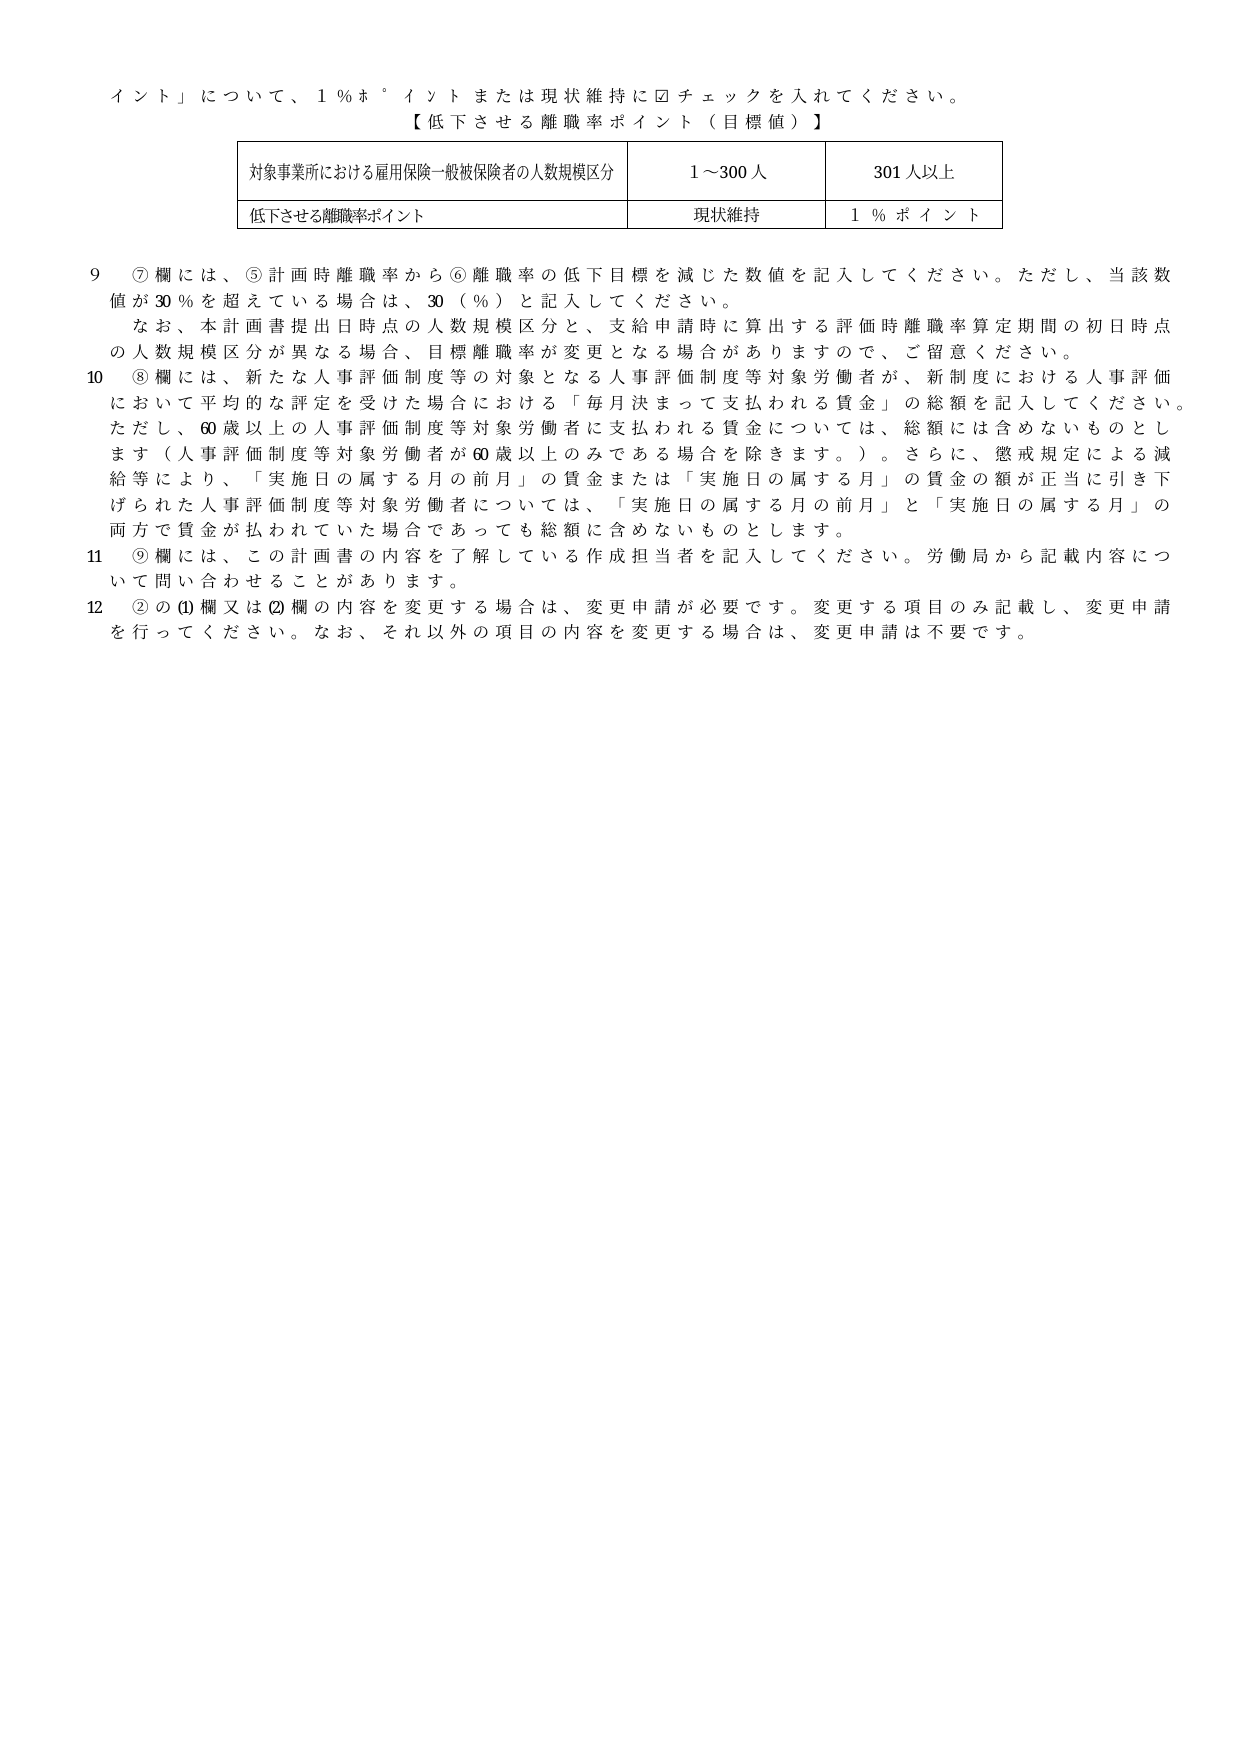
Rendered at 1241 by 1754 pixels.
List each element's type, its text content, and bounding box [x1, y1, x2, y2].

table_cell 低下させる離職率ポイント [238, 201, 627, 228]
text 10 ⑧欄には、新たな人事評価制度等の対象となる人事評価制度等対象労働者が、新制度における人事評価において平均的な評定を受けた場合における「毎月決まって支払われる賃金」の総額を記入してください。ただし、60歳以上の人事評価制度等対象労働者に支払われる賃金については、総額には含めないものとします（人事評価制度等対象労働者が60歳以上のみである場合を除きます。）。さらに、懲戒規定による減給等により、「実施日の属する月の前月」の賃金または「実施日の属する月」の賃金の額が正当に引き下げられた人事評価制度等対象労働者については、「実施日の属する月の前月」と「実施日の属する月」の両方で賃金が払われていた場合であっても総額に含めないものとします。 [64, 364, 1176, 542]
text 11 ⑨欄には、この計画書の内容を了解している作成担当者を記入してください。労働局から記載内容について問い合わせることがあります。 [86, 542, 1176, 593]
text 12 ②の(1)欄又は(2)欄の内容を変更する場合は、変更申請が必要です。変更する項目のみ記載し、変更申請を行ってください。なお、それ以外の項目の内容を変更する場合は、変更申請は不要です。 [86, 593, 1176, 644]
table_cell 現状維持 [628, 201, 825, 228]
text ９ ⑦欄には、⑤計画時離職率から⑥離職率の低下目標を減じた数値を記入してください。ただし、当該数値が30％を超えている場合は、30（％）と記入してください。 [86, 262, 1176, 313]
table_header 301人以上 [826, 142, 1002, 200]
text 【低下させる離職率ポイント（目標値）】 [64, 108, 1176, 134]
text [86, 83, 1176, 108]
table_cell １％ポイント [826, 201, 1002, 228]
table_header １～300人 [628, 142, 825, 200]
table_header 対象事業所における雇用保険一般被保険者の人数規模区分 [238, 142, 627, 200]
text なお、本計画書提出日時点の人数規模区分と、支給申請時に算出する評価時離職率算定期間の初日時点の人数規模区分が異なる場合、目標離職率が変更となる場合がありますので、ご留意ください。 [109, 313, 1176, 364]
